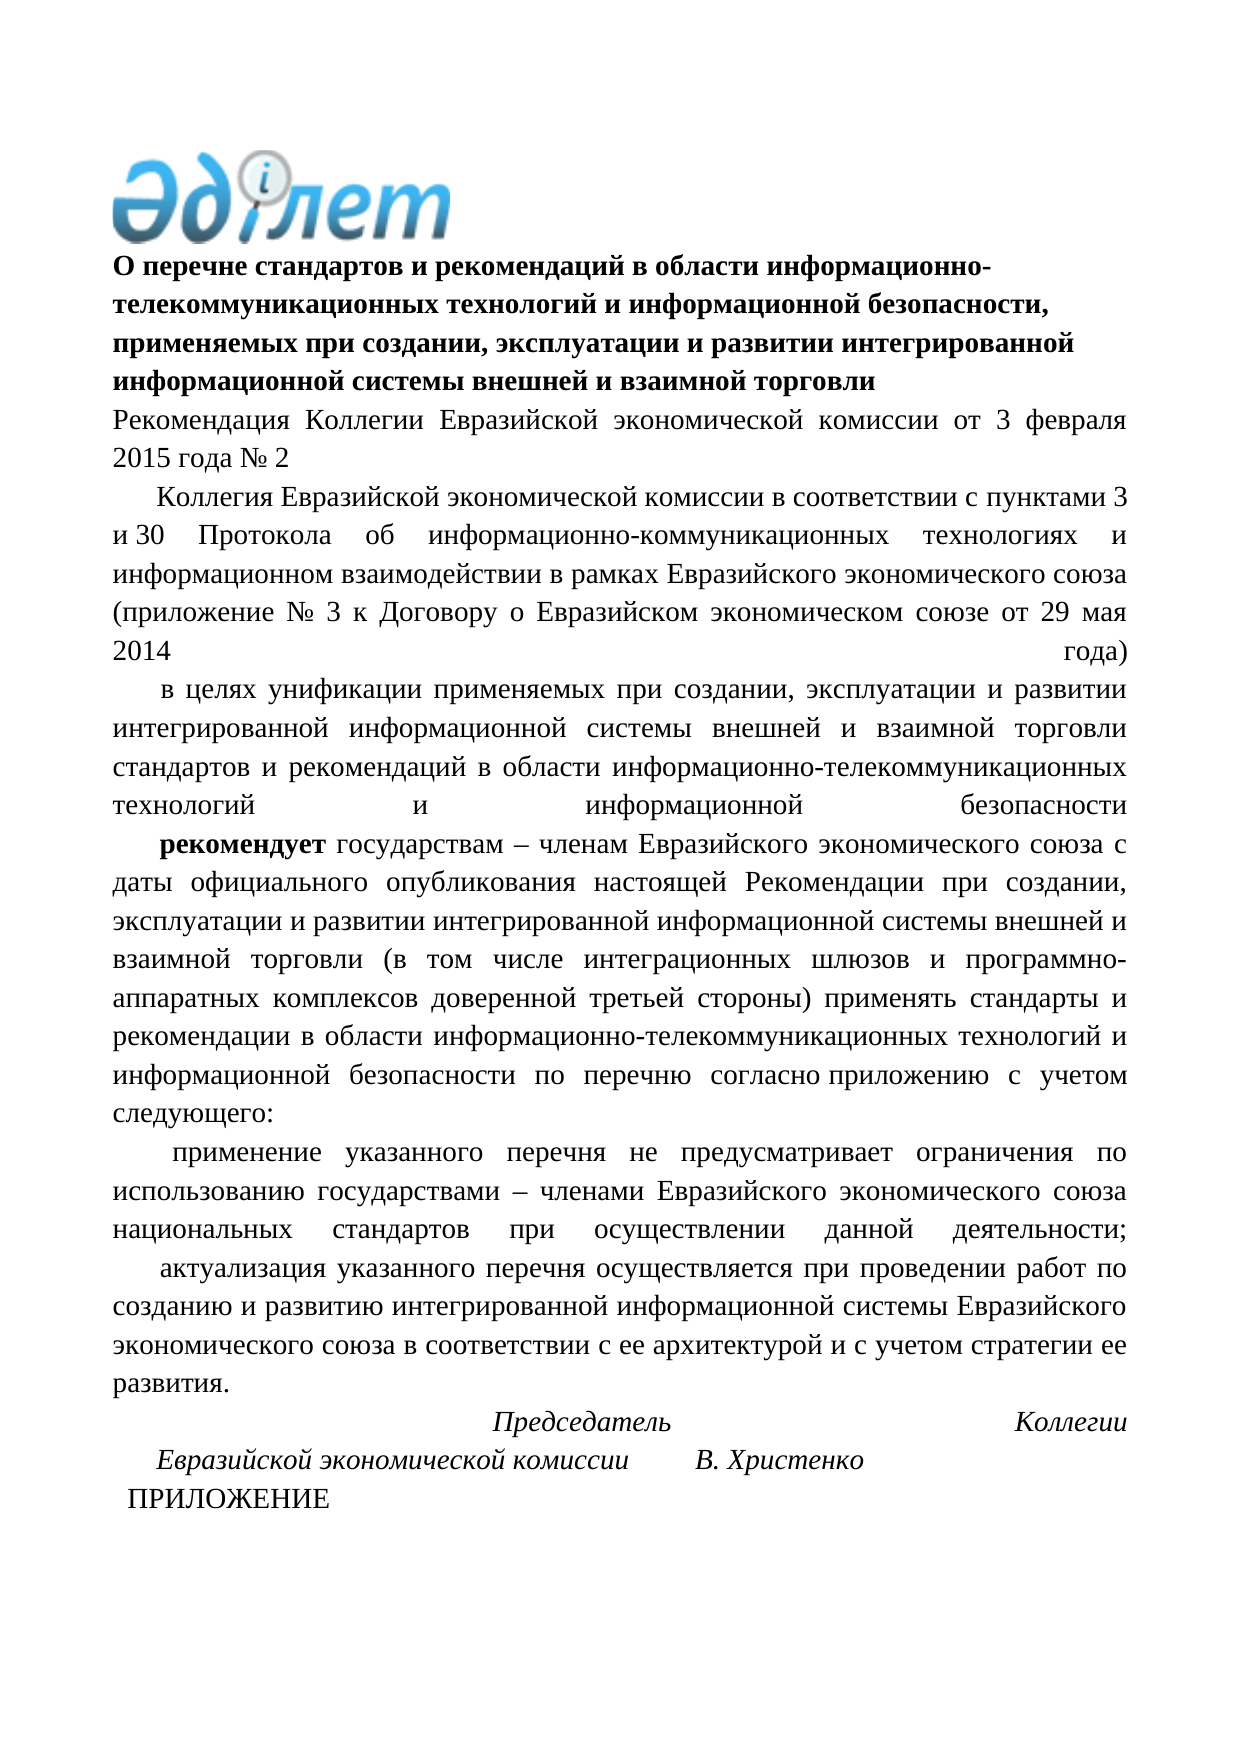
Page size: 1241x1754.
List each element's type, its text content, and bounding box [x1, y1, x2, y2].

text О перечне стандартов и рекомендаций в области информационно-телекоммуникационных технологий и информационной безопасности, применяемых при создании, эксплуатации и развитии интегрированной информационной системы внешней и взаимной торговли [112, 248, 1128, 397]
text ПРИЛОЖЕНИЕ [112, 1481, 1128, 1514]
picture [112, 150, 451, 244]
text Коллегия Евразийской экономической комиссии в соответствии с пунктами 3 и 30 Протокола об информационно-коммуникационных технологиях и информационном взаимодействии в рамках Евразийского экономического союза (приложение № 3 к Договору о Евразийском экономическом союзе от 29 мая 2014 года) в целях унификации применяемых при создании, эксплуатации и развитии интегрированной информационной системы внешней и взаимной торговли стандартов и рекомендаций в области информационно-телекоммуникационных технологий и информационной безопасности рекомендует государствам – членам Евразийского экономического союза с даты официального опубликования настоящей Рекомендации при создании, эксплуатации и развитии интегрированной информационной системы внешней и взаимной торговли (в том числе интеграционных шлюзов и программно-аппаратных комплексов доверенной третьей стороны) применять стандарты и рекомендации в области информационно-телекоммуникационных технологий и информационной безопасности по перечню согласно приложению с учетом следующего: применение указанного перечня не предусматривает ограничения по использованию государствами – членами Евразийского экономического союза национальных стандартов при осуществлении данной деятельности; актуализация указанного перечня осуществляется при проведении работ по созданию и развитию интегрированной информационной системы Евразийского экономического союза в соответствии с ее архитектурой и с учетом стратегии ее развития. [112, 479, 1128, 1399]
text Председатель Коллегии Евразийской экономической комиссии В. Христенко [112, 1404, 1128, 1476]
text Рекомендация Коллегии Евразийской экономической комиссии от 3 февраля 2015 года № 2 [112, 402, 1128, 474]
